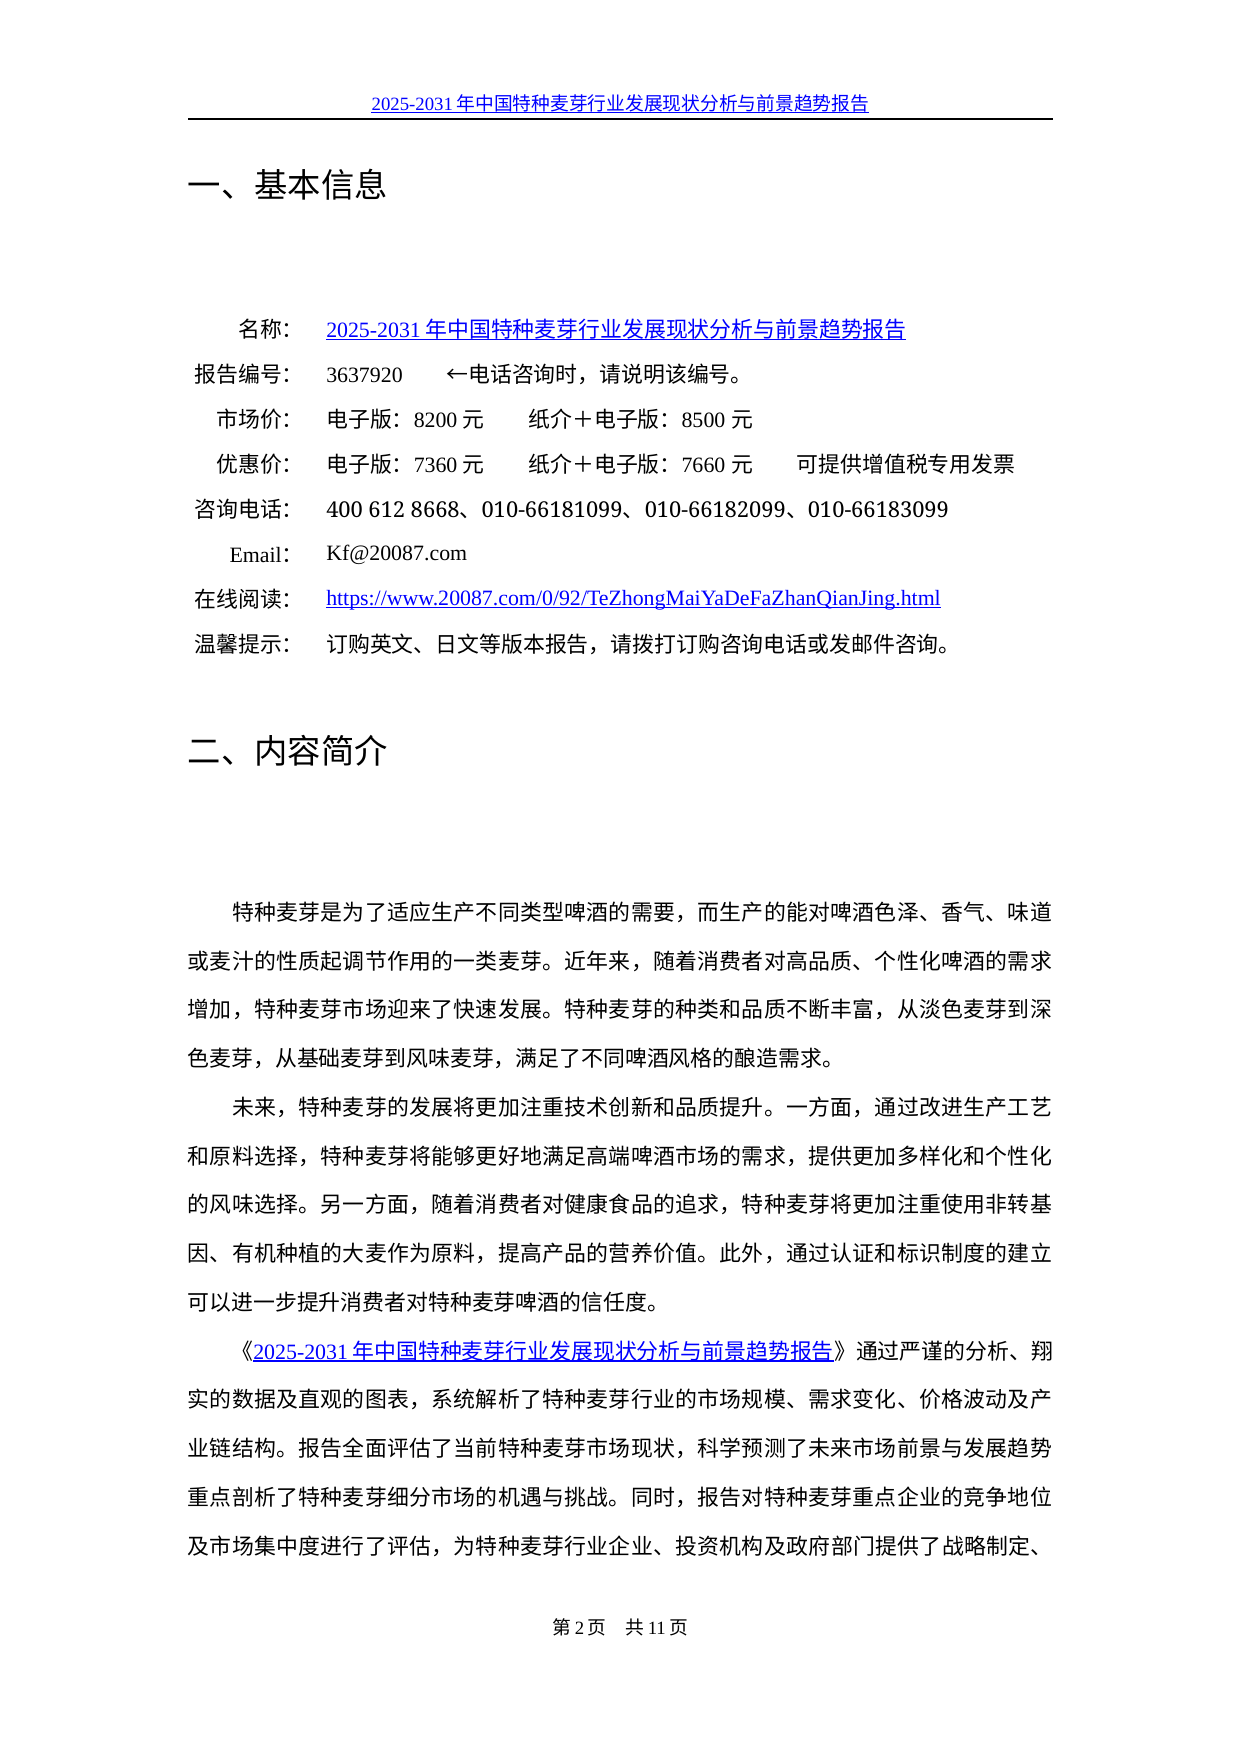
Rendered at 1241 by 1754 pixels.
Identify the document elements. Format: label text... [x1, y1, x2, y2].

table_cell Email： [167, 537, 315, 582]
table_header 名称： [167, 312, 315, 357]
table_cell Kf@20087.com [315, 537, 1073, 582]
table_cell 3637920 ←电话咨询时，请说明该编号。 [315, 357, 1073, 402]
table_cell 电子版：7360 元 纸介＋电子版：7660 元 可提供增值税专用发票 [315, 447, 1073, 492]
table_cell 订购英文、日文等版本报告，请拨打订购咨询电话或发邮件咨询。 [315, 627, 1073, 672]
table_cell 咨询电话： [167, 492, 315, 537]
table_header 2025-2031年中国特种麦芽行业发展现状分析与前景趋势报告 [315, 312, 1073, 357]
table_cell 优惠价： [167, 447, 315, 492]
table_cell 报告编号： [167, 357, 315, 402]
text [187, 894, 1053, 1561]
table_cell 在线阅读： [167, 582, 315, 627]
title 一、基本信息 [187, 150, 1053, 215]
table_cell [315, 582, 1073, 627]
table_cell 市场价： [167, 402, 315, 447]
table_cell 温馨提示： [167, 627, 315, 672]
title 二、内容简介 [187, 717, 1053, 782]
table_cell 电子版：8200 元 纸介＋电子版：8500 元 [315, 402, 1073, 447]
table_cell 400 612 8668、010-66181099、010-66182099、010-66183099 [315, 492, 1073, 537]
